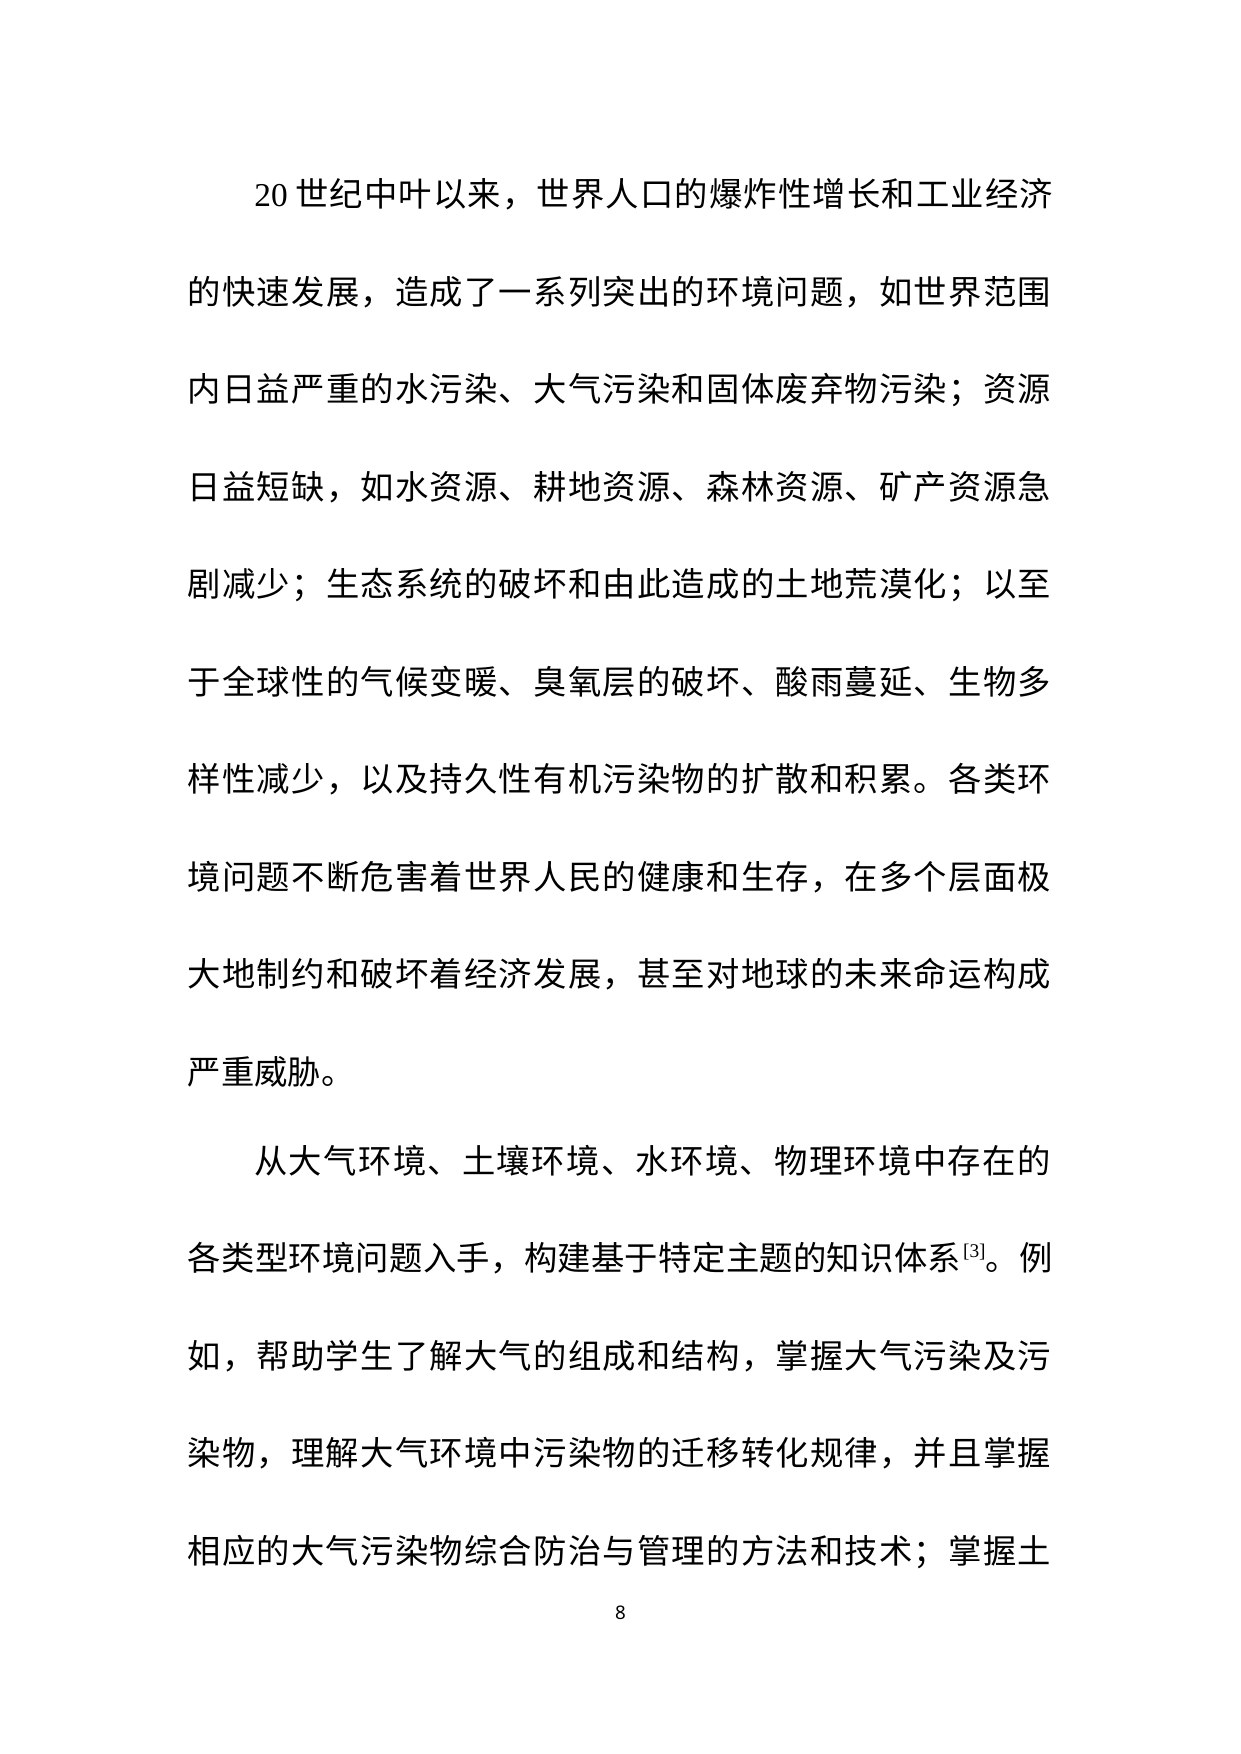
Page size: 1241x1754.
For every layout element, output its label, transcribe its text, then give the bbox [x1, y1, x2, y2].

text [187, 1126, 1053, 1581]
text 20世纪中叶以来，世界人口的爆炸性增长和工业经济的快速发展，造成了一系列突出的环境问题，如世界范围内日益严重的水污染、大气污染和固体废弃物污染；资源日益短缺，如水资源、耕地资源、森林资源、矿产资源急剧减少；生态系统的破坏和由此造成的土地荒漠化；以至于全球性的气候变暖、臭氧层的破坏、酸雨蔓延、生物多样性减少，以及持久性有机污染物的扩散和积累。各类环境问题不断危害着世界人民的健康和生存，在多个层面极大地制约和破坏着经济发展，甚至对地球的未来命运构成严重威胁。 [187, 160, 1053, 1102]
